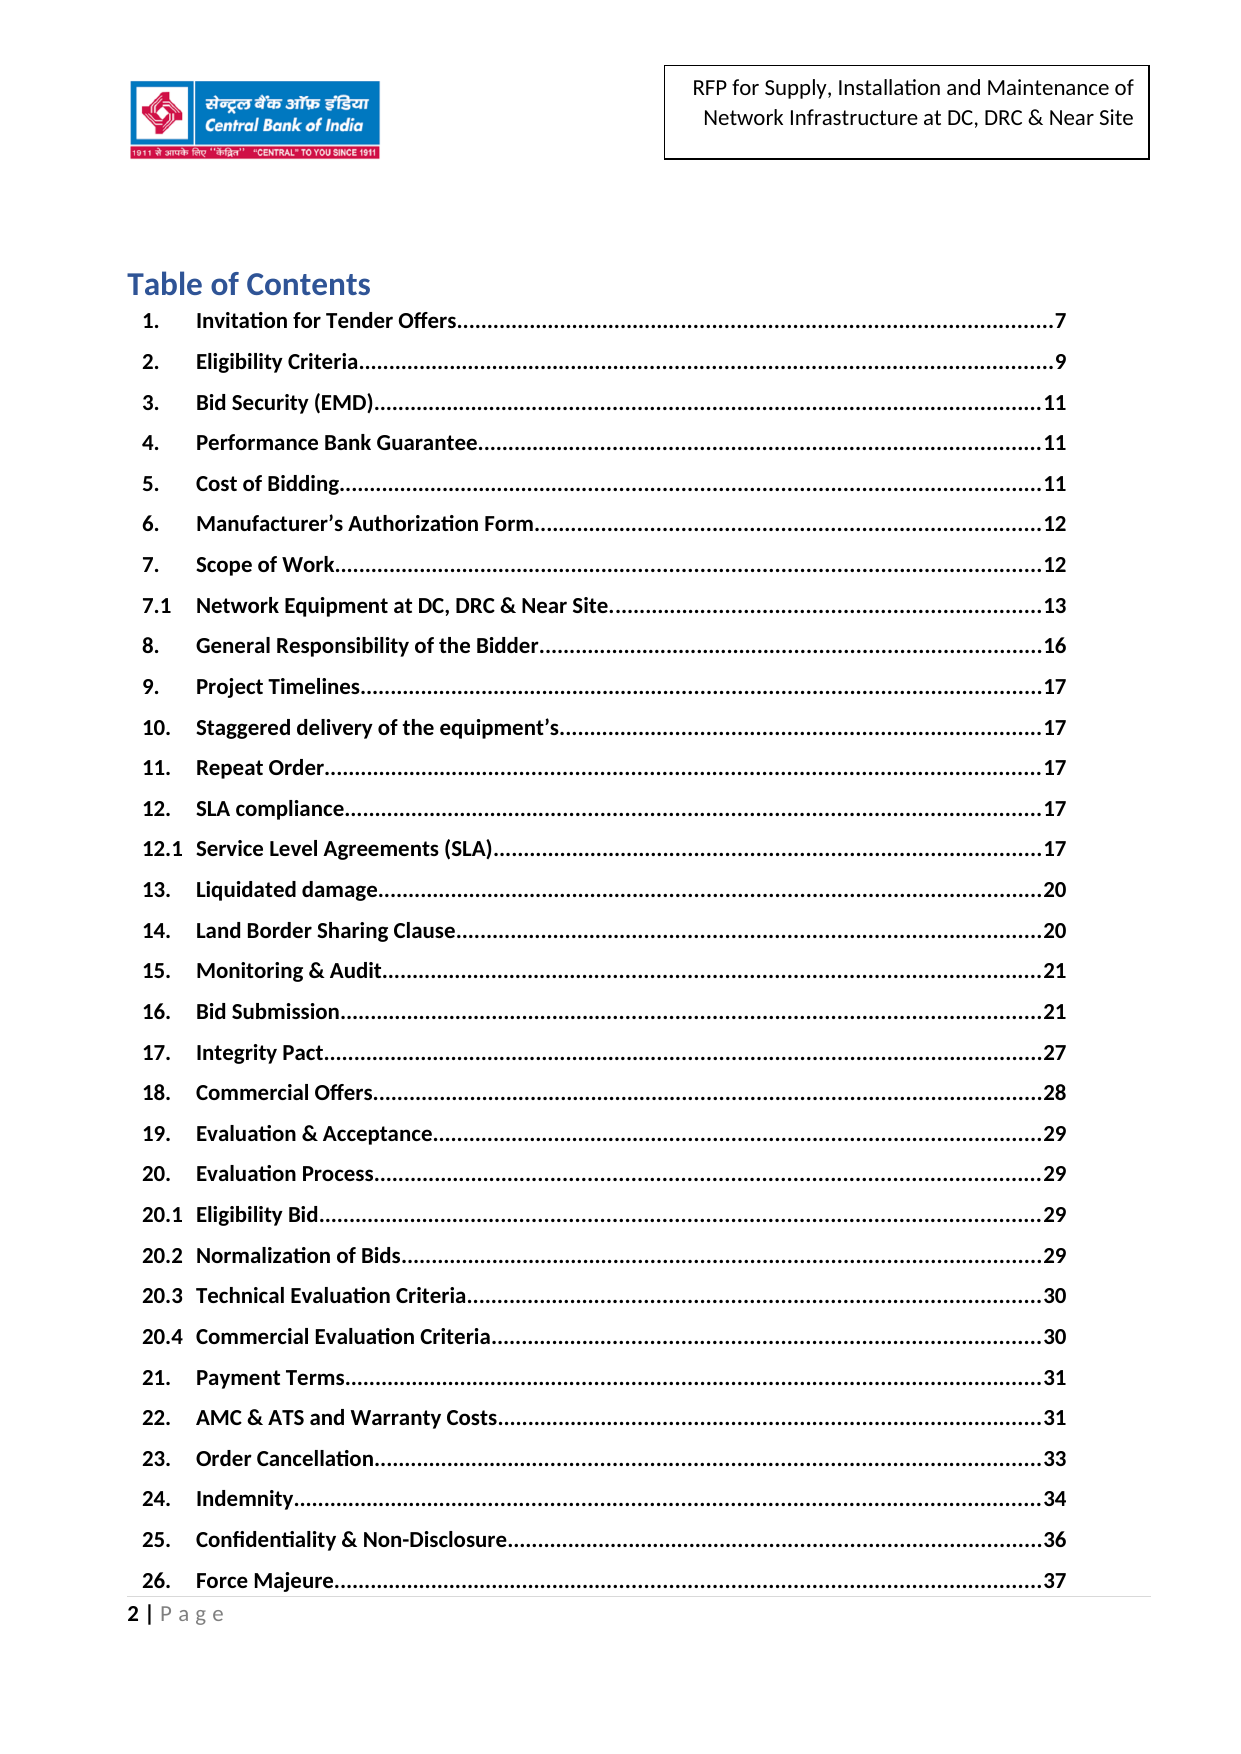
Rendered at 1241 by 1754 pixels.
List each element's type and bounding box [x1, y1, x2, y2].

picture [127, 78, 382, 161]
